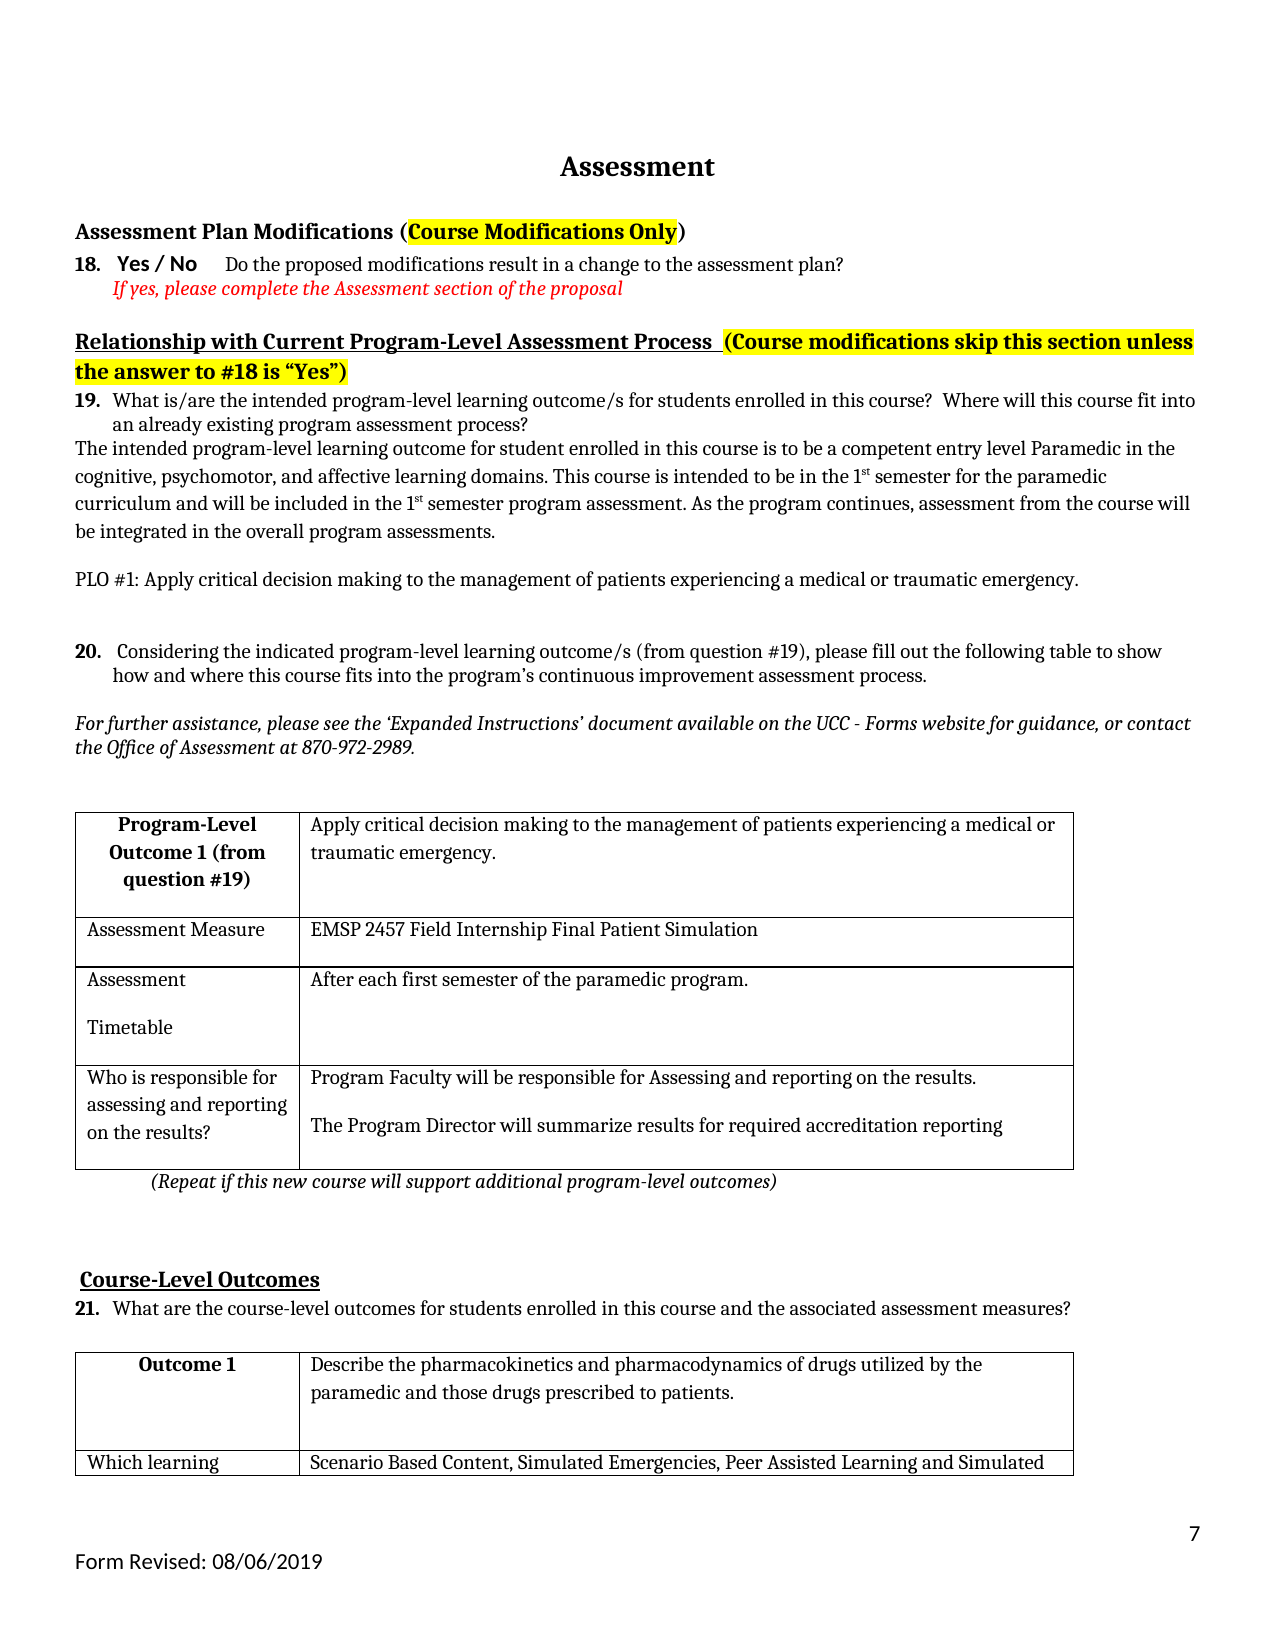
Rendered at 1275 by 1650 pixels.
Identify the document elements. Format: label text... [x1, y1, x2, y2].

list What is/are the intended program-level learning outcome/s for students enrolled in this course? Where will this course fit into an already existing program assessment process? [75, 389, 1200, 437]
table_cell Who is responsible for assessing and reporting on the results? [76, 1066, 299, 1169]
table_header Outcome 1 [76, 1353, 299, 1450]
text For further assistance, please see the ‘Expanded Instructions’ document available on the UCC - Forms website for guidance, or contact the Office of Assessment at 870-972-2989. [75, 712, 1200, 760]
table_header Apply critical decision making to the management of patients experiencing a medical or traumatic emergency. [300, 813, 1073, 917]
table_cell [300, 1451, 1073, 1475]
table_cell Assessment Timetable [76, 968, 299, 1064]
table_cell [76, 1451, 299, 1475]
text Relationship with Current Program-Level Assessment Process (Course modifications skip this section unless the answer to #18 is “Yes”) [75, 328, 1200, 385]
table_cell EMSP 2457 Field Internship Final Patient Simulation [300, 918, 1073, 966]
table_header Program-Level Outcome 1 (from question #19) [76, 813, 299, 917]
table_header Describe the pharmacokinetics and pharmacodynamics of drugs utilized by the paramedic and those drugs prescribed to patients. [300, 1353, 1073, 1450]
list Considering the indicated program-level learning outcome/s (from question #19), please fill out the following table to show how and where this course fits into the program’s continuous improvement assessment process. [75, 640, 1200, 688]
text Assessment Plan Modifications (Course Modifications Only) [75, 219, 408, 245]
text The intended program-level learning outcome for student enrolled in this course is to be a competent entry level Paramedic in the cognitive, psychomotor, and affective learning domains. This course is intended to be in the 1st semester for the paramedic curriculum and will be included in the 1st semester program assessment. As the program continues, assessment from the course will be integrated in the overall program assessments. [75, 437, 1200, 543]
table_cell Program Faculty will be responsible for Assessing and reporting on the results. The Program Director will summarize results for required accreditation reporting [300, 1066, 1073, 1169]
list What are the course-level outcomes for students enrolled in this course and the associated assessment measures? [75, 1297, 1200, 1321]
text If yes, please complete the Assessment section of the proposal [75, 277, 1200, 301]
text Course-Level Outcomes [75, 1267, 1200, 1293]
table_cell Assessment Measure [76, 918, 299, 966]
text (Repeat if this new course will support additional program-level outcomes) [75, 1170, 1200, 1194]
list Yes / No Do the proposed modifications result in a change to the assessment plan? [75, 249, 1200, 277]
text Assessment Plan Modifications (Course Modifications Only) [677, 219, 1200, 245]
text PLO #1: Apply critical decision making to the management of patients experiencing a medical or traumatic emergency. [75, 568, 1200, 592]
text Assessment [75, 150, 1200, 183]
table_cell After each first semester of the paramedic program. [300, 968, 1073, 1064]
